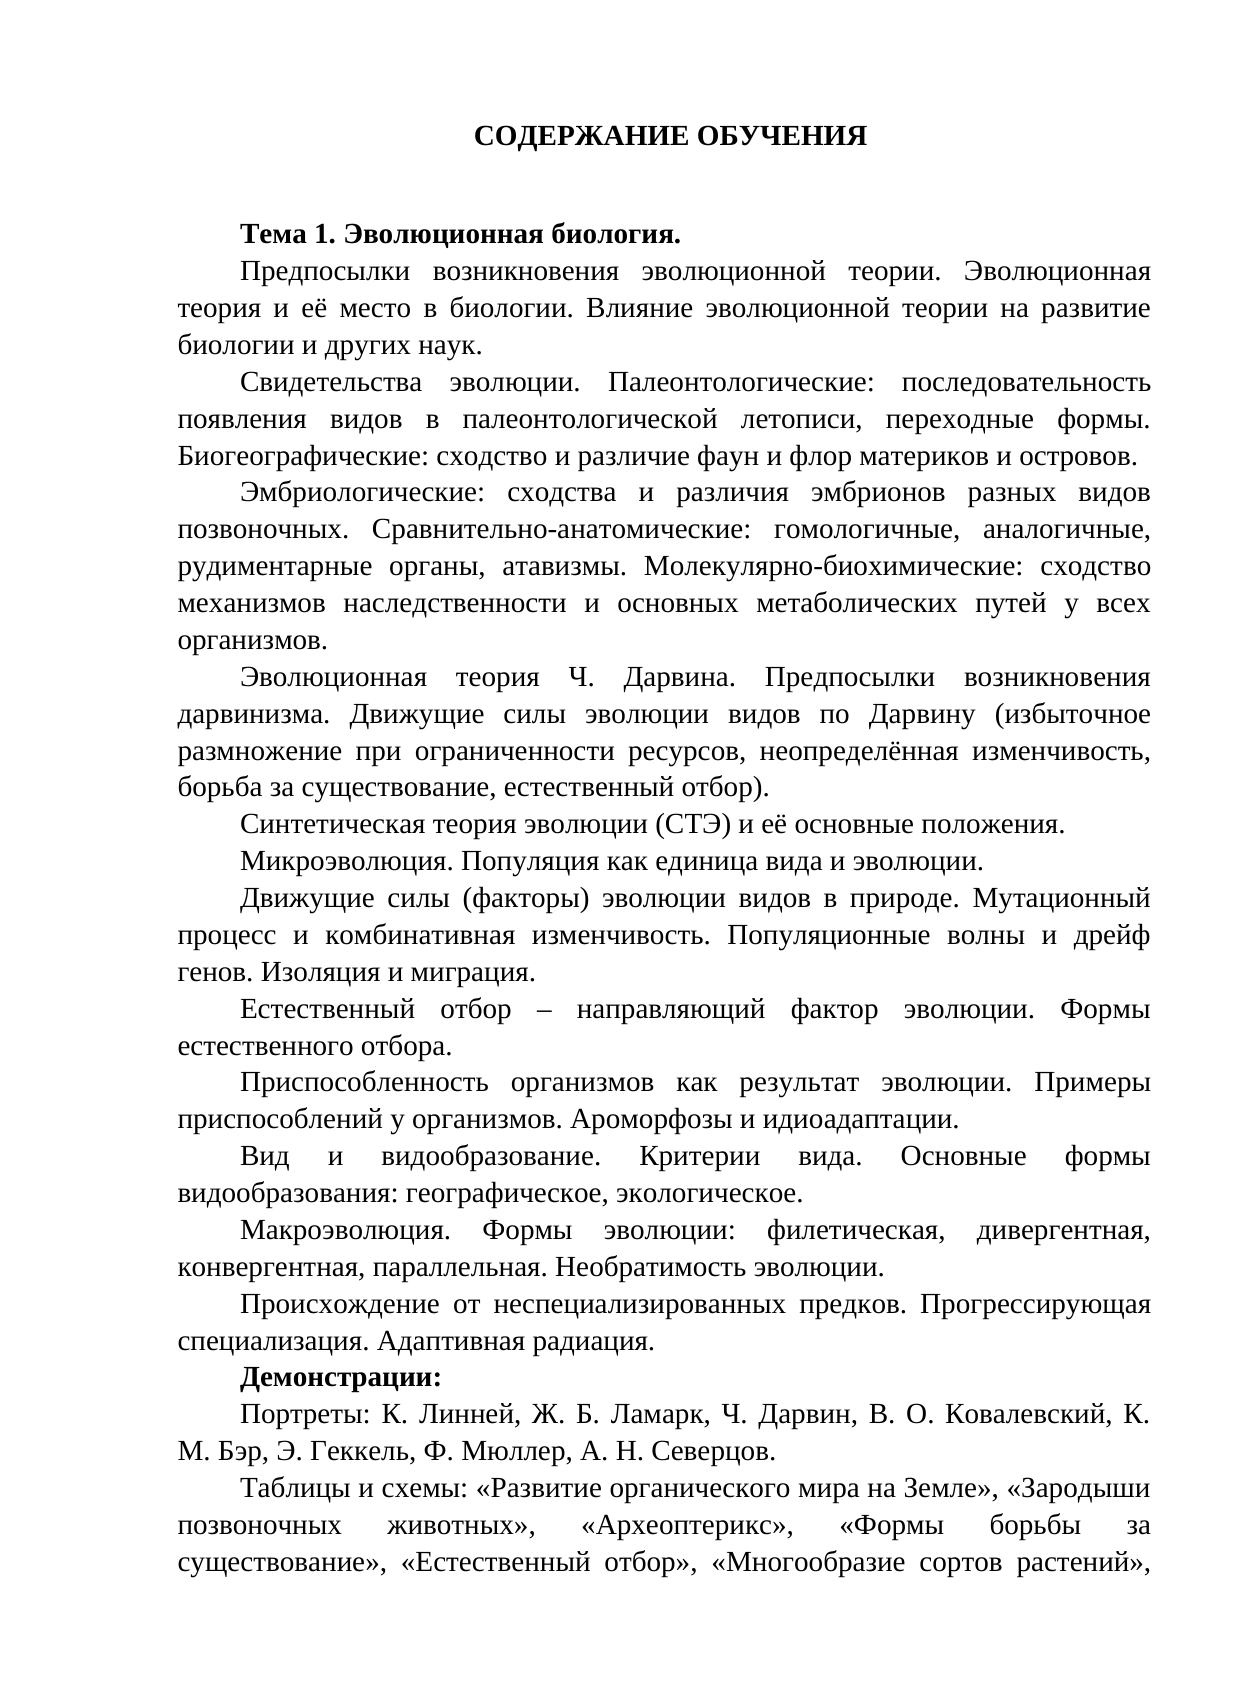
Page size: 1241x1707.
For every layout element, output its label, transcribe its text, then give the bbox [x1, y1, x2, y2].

text Портреты: К. Линней, Ж. Б. Ламарк, Ч. Дарвин, В. О. Ковалевский, К. М. Бэр, Э. Геккель, Ф. Мюллер, А. Н. Северцов. [177, 1396, 1152, 1467]
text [177, 1470, 1152, 1577]
text Тема 1. Эволюционная биология. [177, 216, 1152, 250]
text Макроэволюция. Формы эволюции: филетическая, дивергентная, конвергентная, параллельная. Необратимость эволюции. [177, 1212, 1152, 1282]
text Вид и видообразование. Критерии вида. Основные формы видообразования: географическое, экологическое. [177, 1138, 1152, 1209]
text Движущие силы (факторы) эволюции видов в природе. Мутационный процесс и комбинативная изменчивость. Популяционные волны и дрейф генов. Изоляция и миграция. [177, 880, 1152, 987]
text Эволюционная теория Ч. Дарвина. Предпосылки возникновения дарвинизма. Движущие силы эволюции видов по Дарвину (избыточное размножение при ограниченности ресурсов, неопределённая изменчивость, борьба за существование, естественный отбор). [177, 659, 1152, 803]
text СОДЕРЖАНИЕ ОБУЧЕНИЯ [190, 118, 1152, 152]
text Свидетельства эволюции. Палеонтологические: последовательность появления видов в палеонтологической летописи, переходные формы. Биогеографические: сходство и различие фаун и флор материков и островов. [177, 364, 1152, 471]
text Естественный отбор – направляющий фактор эволюции. Формы естественного отбора. [177, 991, 1152, 1061]
text Демонстрации: [177, 1359, 1152, 1393]
text Приспособленность организмов как результат эволюции. Примеры приспособлений у организмов. Ароморфозы и идио­адаптации. [177, 1064, 1152, 1135]
text Синтетическая теория эволюции (СТЭ) и её основные положения. [177, 806, 1152, 840]
text Эмбриологические: сходства и различия эмбрионов разных видов позвоночных. Сравнительно-анатомические: гомологичные, аналогичные, рудиментарные органы, атавизмы. Молекулярно-биохимические: сходство механизмов наследственности и основных метаболических путей у всех организмов. [177, 474, 1152, 656]
text Происхождение от неспециализированных предков. Прогрессирующая специализация. Адаптивная радиация. [177, 1286, 1152, 1356]
text Микроэволюция. Популяция как единица вида и эволюции. [177, 843, 1152, 877]
text Предпосылки возникновения эволюционной теории. Эволюционная теория и её место в биологии. Влияние эволюционной теории на развитие биологии и других наук. [177, 253, 1152, 361]
